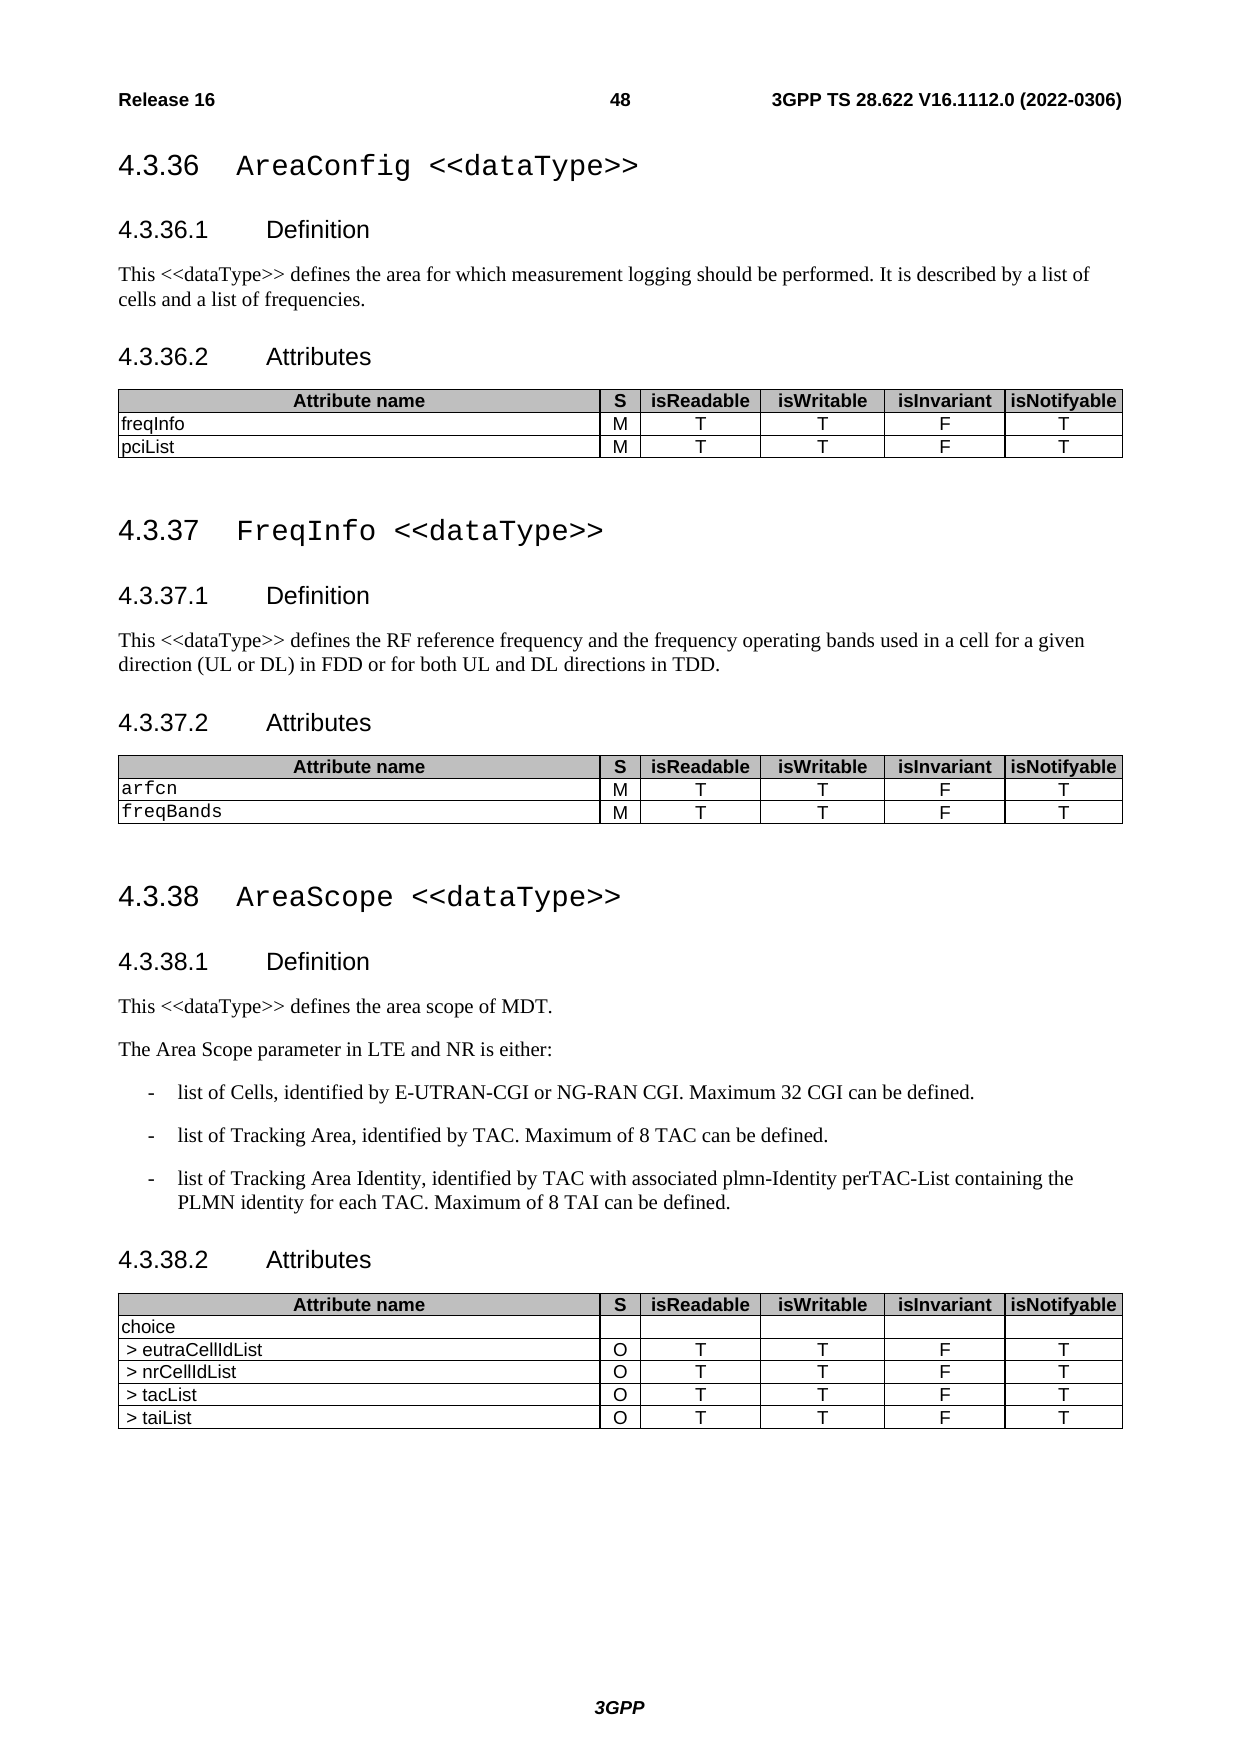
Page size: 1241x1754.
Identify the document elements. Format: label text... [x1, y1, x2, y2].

table_header isReadable [641, 390, 760, 412]
table_cell F [885, 779, 1004, 800]
text This <<dataType>> defines the area scope of MDT. [118, 994, 1122, 1018]
text - list of Cells, identified by E-UTRAN-CGI or NG-RAN CGI. Maximum 32 CGI can be defined. [148, 1080, 1122, 1104]
table_cell T [641, 436, 760, 457]
table_cell T [641, 1406, 760, 1428]
table_cell > nrCellIdList [119, 1361, 599, 1383]
table_cell T [1006, 1406, 1122, 1428]
table_cell T [1006, 779, 1122, 800]
table_cell T [1006, 1384, 1122, 1405]
text This <<dataType>> defines the area for which measurement logging should be performed. It is described by a list of cells and a list of frequencies. [118, 262, 1122, 311]
table_cell T [761, 1406, 884, 1428]
table_cell [885, 1316, 1004, 1338]
table_cell F [885, 1361, 1004, 1383]
table_cell M [601, 413, 640, 434]
table_cell F [885, 1384, 1004, 1405]
table_cell F [885, 413, 1004, 434]
table_header isNotifyable [1006, 390, 1122, 412]
table_cell T [641, 779, 760, 800]
table_cell F [885, 1339, 1004, 1360]
table_cell F [885, 436, 1004, 457]
table_cell freqInfo [119, 413, 599, 434]
table_header isWritable [761, 390, 884, 412]
table_header isWritable [761, 1294, 884, 1315]
table_header isNotifyable [1006, 1294, 1122, 1315]
table_header isReadable [641, 756, 760, 778]
table_header isWritable [761, 756, 884, 778]
table_cell freqBands [119, 801, 599, 823]
subtitle 4.3.38.1 Definition [118, 947, 1122, 976]
table_cell [641, 1316, 760, 1338]
table_header isInvariant [885, 756, 1004, 778]
table_cell M [601, 436, 640, 457]
text The Area Scope parameter in LTE and NR is either: [118, 1037, 1122, 1061]
table_header Attribute name [119, 756, 599, 778]
table_cell F [885, 1406, 1004, 1428]
table_cell M [601, 801, 640, 823]
table_cell T [1006, 801, 1122, 823]
subtitle 4.3.37.1 Definition [118, 581, 1122, 609]
table_cell T [641, 1361, 760, 1383]
subtitle 4.3.36.2 Attributes [118, 342, 1122, 371]
table_header Attribute name [119, 1294, 599, 1315]
table_cell T [641, 413, 760, 434]
table_cell O [601, 1384, 640, 1405]
table_cell O [601, 1339, 640, 1360]
table_cell > tacList [119, 1384, 599, 1405]
table_cell T [761, 779, 884, 800]
table_cell F [885, 801, 1004, 823]
text This <<dataType>> defines the RF reference frequency and the frequency operating bands used in a cell for a given direction (UL or DL) in FDD or for both UL and DL directions in TDD. [118, 628, 1122, 676]
subtitle 4.3.38.2 Attributes [118, 1245, 1122, 1274]
table_cell T [641, 1384, 760, 1405]
table_cell arfcn [119, 779, 599, 800]
subtitle 4.3.37 FreqInfo <<dataType>> [118, 513, 1122, 549]
subtitle 4.3.36 AreaConfig <<dataType>> [118, 147, 1122, 184]
table_cell T [761, 1339, 884, 1360]
table_cell T [641, 1339, 760, 1360]
table_header isNotifyable [1006, 756, 1122, 778]
table_cell T [761, 1384, 884, 1405]
table_header S [601, 390, 640, 412]
table_cell choice [119, 1316, 599, 1338]
table_cell [761, 1316, 884, 1338]
subtitle 4.3.37.2 Attributes [118, 708, 1122, 736]
subtitle 4.3.36.1 Definition [118, 215, 1122, 244]
table_header isInvariant [885, 390, 1004, 412]
table_cell T [1006, 1361, 1122, 1383]
table_cell O [601, 1406, 640, 1428]
text - list of Tracking Area Identity, identified by TAC with associated plmn-Identity perTAC-List containing the PLMN identity for each TAC. Maximum of 8 TAI can be defined. [148, 1166, 1122, 1214]
table_cell T [641, 801, 760, 823]
table_cell > taiList [119, 1406, 599, 1428]
text - list of Tracking Area, identified by TAC. Maximum of 8 TAC can be defined. [148, 1123, 1122, 1147]
table_header S [601, 756, 640, 778]
table_cell O [601, 1361, 640, 1383]
table_header isInvariant [885, 1294, 1004, 1315]
table_cell T [761, 801, 884, 823]
table_header isReadable [641, 1294, 760, 1315]
table_cell pciList [119, 436, 599, 457]
table_cell T [761, 413, 884, 434]
table_cell [601, 1316, 640, 1338]
table_cell T [1006, 436, 1122, 457]
table_cell T [761, 1361, 884, 1383]
table_cell T [1006, 413, 1122, 434]
table_cell M [601, 779, 640, 800]
table_cell T [1006, 1339, 1122, 1360]
table_cell [1006, 1316, 1122, 1338]
table_header Attribute name [119, 390, 599, 412]
table_header S [601, 1294, 640, 1315]
table_cell > eutraCellIdList [119, 1339, 599, 1360]
table_cell T [761, 436, 884, 457]
subtitle 4.3.38 AreaScope <<dataType>> [118, 879, 1122, 916]
